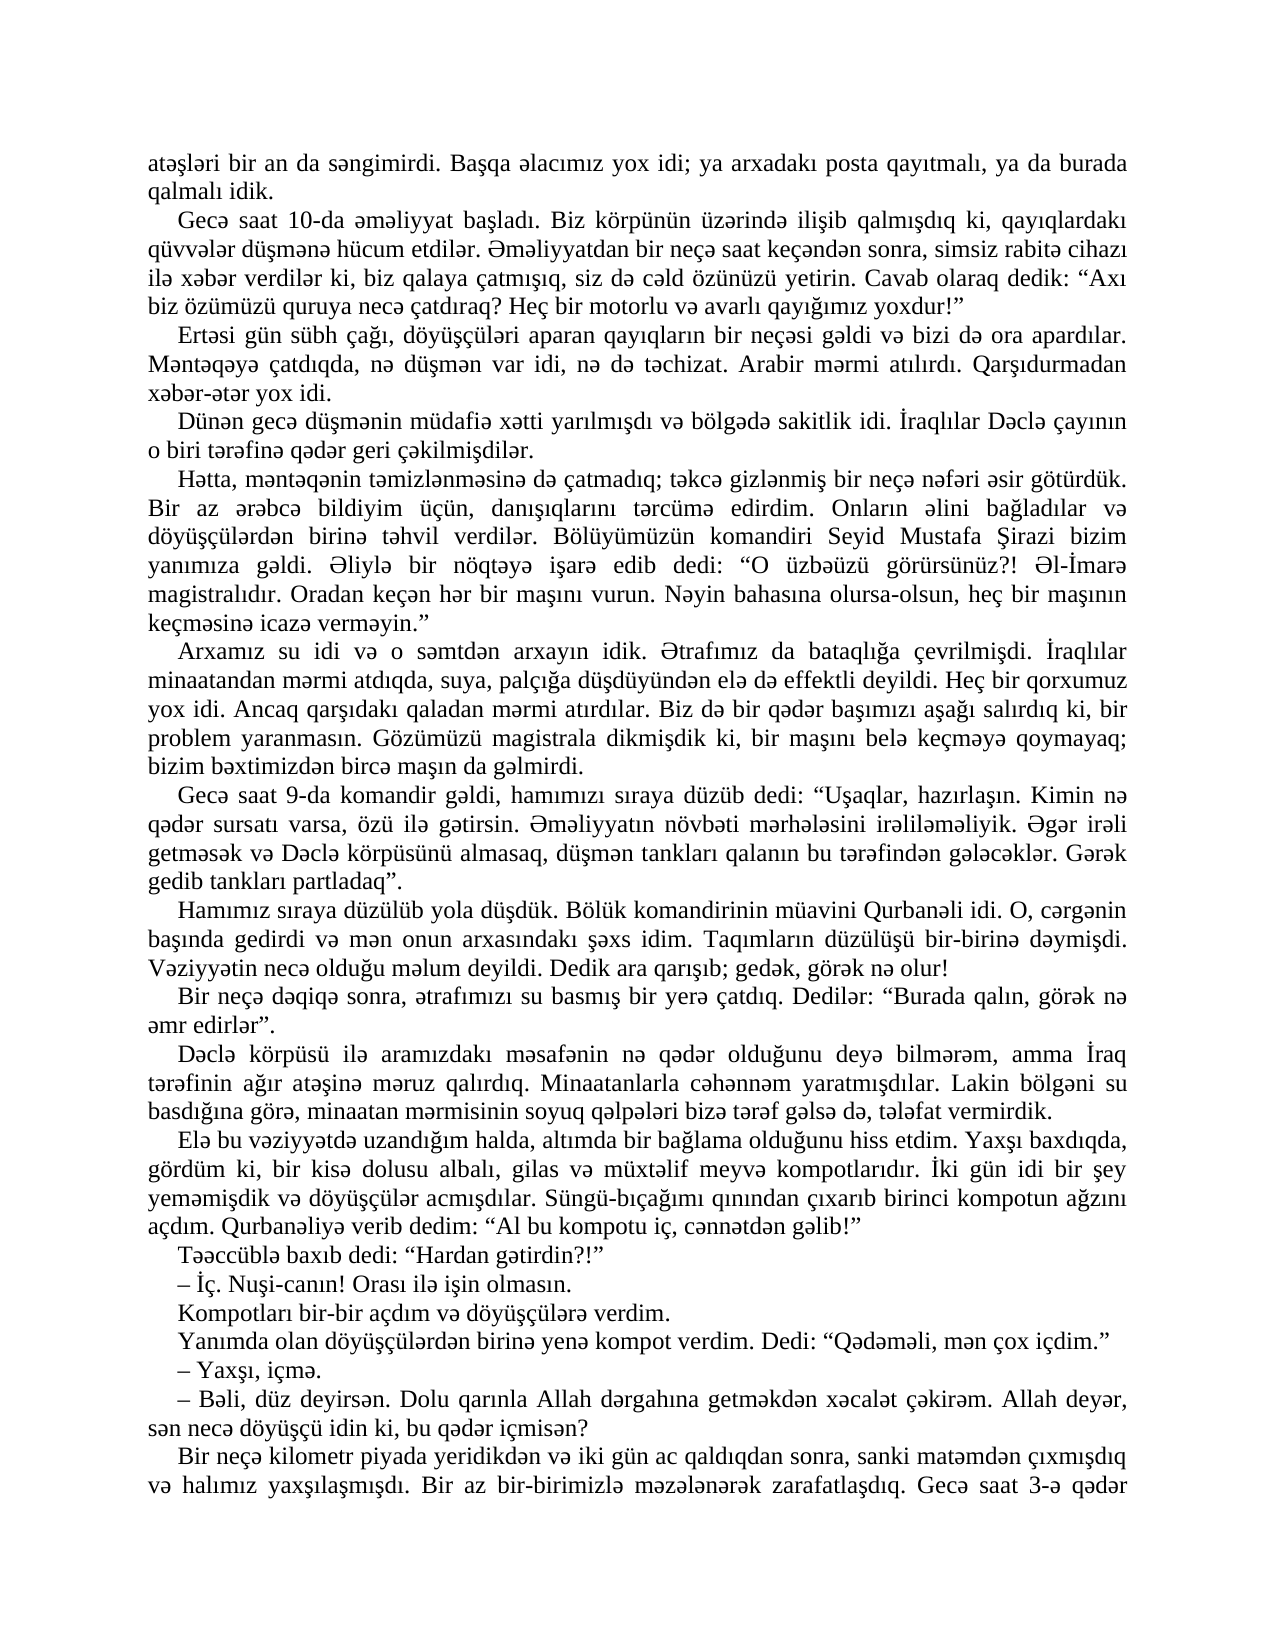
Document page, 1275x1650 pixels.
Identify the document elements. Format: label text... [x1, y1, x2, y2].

text Bir neçə dəqiqə sonra, ətrafımızı su basmış bir yerə çatdıq. Dedilər: “Burada qalın, görək nə əmr edirlər”. [148, 981, 1127, 1039]
text Dünən gecə düşmənin müdafiə xətti yarılmışdı və bölgədə sakitlik idi. İraqlılar Dəclə çayının o biri tərəfinə qədər geri çəkilmişdilər. [148, 406, 1127, 464]
text Hətta, məntəqənin təmizlənməsinə də çatmadıq; təkcə gizlənmiş bir neçə nəfəri əsir götürdük. Bir az ərəbcə bildiyim üçün, danışıqlarını tərcümə edirdim. Onların əlini bağladılar və döyüşçülərdən birinə təhvil verdilər. Bölüyümüzün komandiri Seyid Mustafa Şirazi bizim yanımıza gəldi. Əliylə bir nöqtəyə işarə edib dedi: “O üzbəüzü görürsünüz?! Əl-İmarə magistralıdır. Oradan keçən hər bir maşını vurun. Nəyin bahasına olursa-olsun, heç bir maşının keçməsinə icazə verməyin.” [148, 464, 1127, 636]
text – İç. Nuşi-canın! Orası ilə işin olmasın. [148, 1269, 1127, 1298]
text Ertəsi gün sübh çağı, döyüşçüləri aparan qayıqların bir neçəsi gəldi və bizi də ora apardılar. Məntəqəyə çatdıqda, nə düşmən var idi, nə də təchizat. Arabir mərmi atılırdı. Qarşıdurmadan xəbər-ətər yox idi. [148, 320, 1127, 406]
text Kompotları bir-bir açdım və döyüşçülərə verdim. [148, 1298, 1127, 1326]
text Təəccüblə baxıb dedi: “Hardan gətirdin?!” [148, 1240, 1127, 1269]
text – Bəli, düz deyirsən. Dolu qarınla Allah dərgahına getməkdən xəcalət çəkirəm. Allah deyər, sən necə döyüşçü idin ki, bu qədər içmisən? [148, 1384, 1127, 1441]
text Arxamız su idi və o səmtdən arxayın idik. Ətrafımız da bataqlığa çevrilmişdi. İraqlılar minaatandan mərmi atdıqda, suya, palçığa düşdüyündən elə də effektli deyildi. Heç bir qorxumuz yox idi. Ancaq qarşıdakı qaladan mərmi atırdılar. Biz də bir qədər başımızı aşağı salırdıq ki, bir problem yaranmasın. Gözümüzü magistrala dikmişdik ki, bir maşını belə keçməyə qoymayaq; bizim bəxtimizdən bircə maşın da gəlmirdi. [148, 636, 1127, 780]
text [148, 1441, 1127, 1499]
text Gecə saat 9-da komandir gəldi, hamımızı sıraya düzüb dedi: “Uşaqlar, hazırlaşın. Kimin nə qədər sursatı varsa, özü ilə gətirsin. Əməliyyatın növbəti mərhələsini irəliləməliyik. Əgər irəli getməsək və Dəclə körpüsünü almasaq, düşmən tankları qalanın bu tərəfindən gələcəklər. Gərək gedib tankları partladaq”. [148, 780, 1127, 895]
text O gecə bizə - qayıqsız qalanlara dedilər: “Qayıq gələnə qədər, burada qalın”. İraqlıların da bizim burada olduğumuzu bildikləri nəzərə çarpırdı. Məntəqəni ardıcıl bombardman edirdilər və atəşləri bir an da səngimirdi. Başqa əlacımız yox idi; ya arxadakı posta qayıtmalı, ya da burada qalmalı idik. [148, 148, 1127, 205]
text Dəclə körpüsü ilə aramızdakı məsafənin nə qədər olduğunu deyə bilmərəm, amma İraq tərəfinin ağır atəşinə məruz qalırdıq. Minaatanlarla cəhənnəm yaratmışdılar. Lakin bölgəni su basdığına görə, minaatan mərmisinin soyuq qəlpələri bizə tərəf gəlsə də, tələfat vermirdik. [148, 1039, 1127, 1125]
text Hamımız sıraya düzülüb yola düşdük. Bölük komandirinin müavini Qurbanəli idi. O, cərgənin başında gedirdi və mən onun arxasındakı şəxs idim. Taqımların düzülüşü bir-birinə dəymişdi. Vəziyyətin necə olduğu məlum deyildi. Dedik ara qarışıb; gedək, görək nə olur! [148, 895, 1127, 981]
text Elə bu vəziyyətdə uzandığım halda, altımda bir bağlama olduğunu hiss etdim. Yaxşı baxdıqda, gördüm ki, bir kisə dolusu albalı, gilas və müxtəlif meyvə kompotlarıdır. İki gün idi bir şey yeməmişdik və döyüşçülər acmışdılar. Süngü-bıçağımı qınından çıxarıb birinci kompotun ağzını açdım. Qurbanəliyə verib dedim: “Al bu kompotu iç, cənnətdən gəlib!” [148, 1125, 1127, 1240]
text Yanımda olan döyüşçülərdən birinə yenə kompot verdim. Dedi: “Qədəməli, mən çox içdim.” [148, 1326, 1127, 1355]
text – Yaxşı, içmə. [148, 1355, 1127, 1384]
text Gecə saat 10-da əməliyyat başladı. Biz körpünün üzərində ilişib qalmışdıq ki, qayıqlardakı qüvvələr düşmənə hücum etdilər. Əməliyyatdan bir neçə saat keçəndən sonra, simsiz rabitə cihazı ilə xəbər verdilər ki, biz qalaya çatmışıq, siz də cəld özünüzü yetirin. Cavab olaraq dedik: “Axı biz özümüzü quruya necə çatdıraq? Heç bir motorlu və avarlı qayığımız yoxdur!” [148, 205, 1127, 320]
